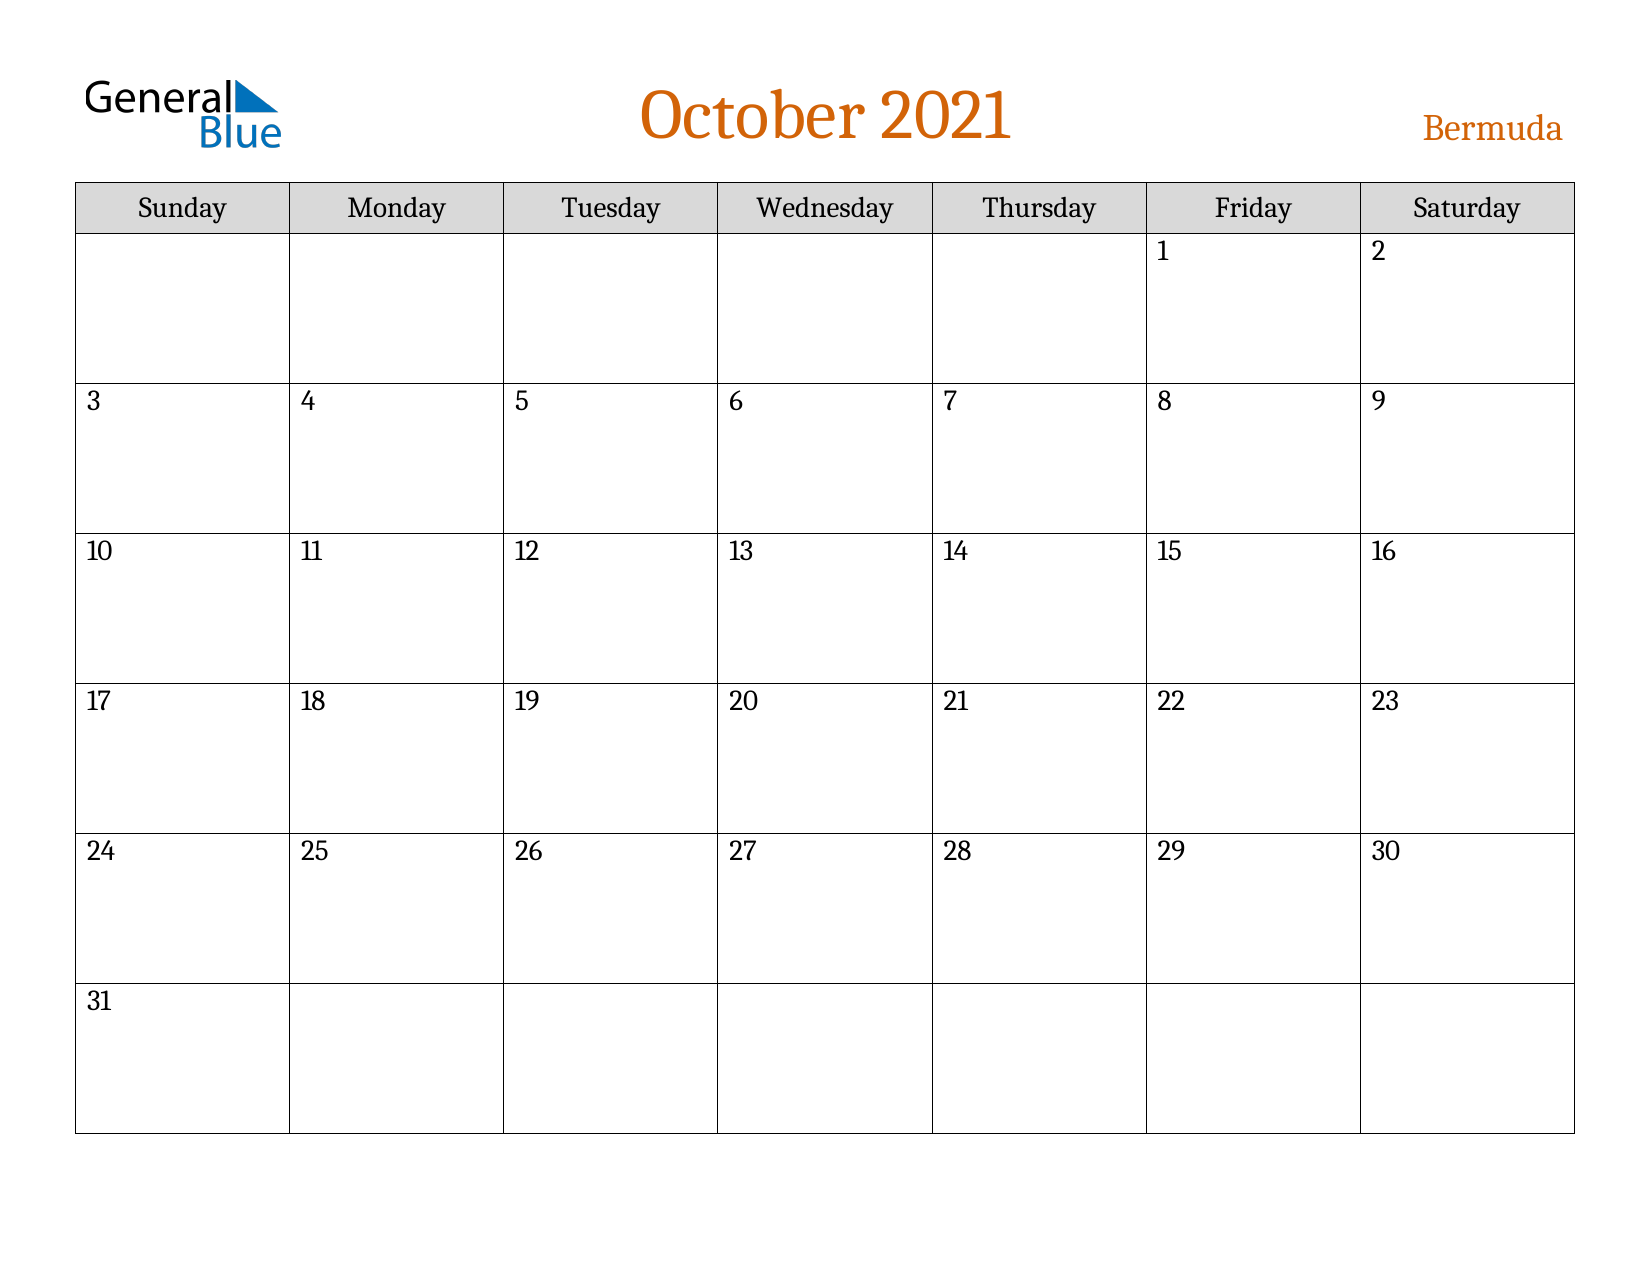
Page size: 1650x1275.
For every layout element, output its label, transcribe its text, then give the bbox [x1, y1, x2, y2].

table_cell [1361, 720, 1574, 833]
table_cell [718, 570, 932, 683]
table_cell 17 [76, 684, 289, 720]
table_cell [76, 570, 289, 683]
table_cell [504, 870, 717, 983]
table_cell Sunday [76, 183, 289, 233]
table_cell [76, 270, 289, 383]
table_cell [76, 420, 289, 533]
table_cell [290, 420, 503, 533]
table_cell [504, 270, 717, 383]
table_cell [718, 1020, 932, 1133]
table_cell 19 [504, 684, 717, 720]
table_cell 27 [718, 834, 932, 870]
table_cell 20 [718, 684, 932, 720]
table_cell [76, 870, 289, 983]
table_cell 21 [933, 684, 1146, 720]
table_cell 29 [1147, 834, 1360, 870]
table_cell 1 [1147, 234, 1360, 270]
table_cell [718, 234, 932, 270]
table_cell [718, 870, 932, 983]
table_cell [504, 234, 717, 270]
table_cell 22 [1147, 684, 1360, 720]
table_cell [504, 1020, 717, 1133]
table_cell 16 [1361, 534, 1574, 570]
table_cell [1147, 570, 1360, 683]
table_cell 26 [504, 834, 717, 870]
table_cell 11 [290, 534, 503, 570]
table_cell [504, 984, 717, 1020]
table_cell 8 [1147, 384, 1360, 420]
table_cell 14 [933, 534, 1146, 570]
table_cell [504, 420, 717, 533]
table_cell [504, 720, 717, 833]
table_header [76, 75, 503, 182]
table_cell [1361, 984, 1574, 1020]
table_cell Monday [290, 183, 503, 233]
table_cell [290, 984, 503, 1020]
picture [86, 80, 281, 148]
table_cell 23 [1361, 684, 1574, 720]
table_cell [1147, 270, 1360, 383]
table_cell 30 [1361, 834, 1574, 870]
table_cell 9 [1361, 384, 1574, 420]
table_cell [76, 720, 289, 833]
table_cell Tuesday [504, 183, 717, 233]
table_cell Saturday [1361, 183, 1574, 233]
table_cell [1361, 570, 1574, 683]
table_cell 25 [290, 834, 503, 870]
table_cell [718, 720, 932, 833]
table_cell [290, 234, 503, 270]
table_cell [504, 570, 717, 683]
table_header October 2021 [504, 75, 1146, 182]
table_cell 13 [718, 534, 932, 570]
table_cell [1147, 870, 1360, 983]
table_cell [290, 1020, 503, 1133]
table_cell [933, 570, 1146, 683]
table_cell [290, 870, 503, 983]
table_cell [718, 420, 932, 533]
table_cell [933, 234, 1146, 270]
table_cell [933, 720, 1146, 833]
table_cell Friday [1147, 183, 1360, 233]
table_cell 5 [504, 384, 717, 420]
table_cell [1361, 870, 1574, 983]
table_cell 3 [76, 384, 289, 420]
table_cell 28 [933, 834, 1146, 870]
table_cell [76, 234, 289, 270]
table_cell [933, 270, 1146, 383]
table_cell 12 [504, 534, 717, 570]
table_cell [718, 984, 932, 1020]
table_cell [933, 1020, 1146, 1133]
table_cell [933, 420, 1146, 533]
table_cell [1147, 1020, 1360, 1133]
table_cell Wednesday [718, 183, 932, 233]
table_cell [1361, 270, 1574, 383]
table_cell 7 [933, 384, 1146, 420]
table_cell [1361, 1020, 1574, 1133]
table_cell 2 [1361, 234, 1574, 270]
table_cell 18 [290, 684, 503, 720]
table_cell 4 [290, 384, 503, 420]
table_cell [718, 270, 932, 383]
table_cell [1361, 420, 1574, 533]
table_cell [933, 984, 1146, 1020]
table_cell [290, 720, 503, 833]
table_cell [290, 570, 503, 683]
table_cell [1147, 720, 1360, 833]
table_cell 6 [718, 384, 932, 420]
table_cell 15 [1147, 534, 1360, 570]
table_cell 24 [76, 834, 289, 870]
table_cell [1147, 984, 1360, 1020]
table_cell Thursday [933, 183, 1146, 233]
table_cell [933, 870, 1146, 983]
table_cell 31 [76, 984, 289, 1020]
table_cell 10 [76, 534, 289, 570]
table_cell [1147, 420, 1360, 533]
table_cell [76, 1020, 289, 1133]
table_header Bermuda [1146, 75, 1574, 182]
table_cell [290, 270, 503, 383]
